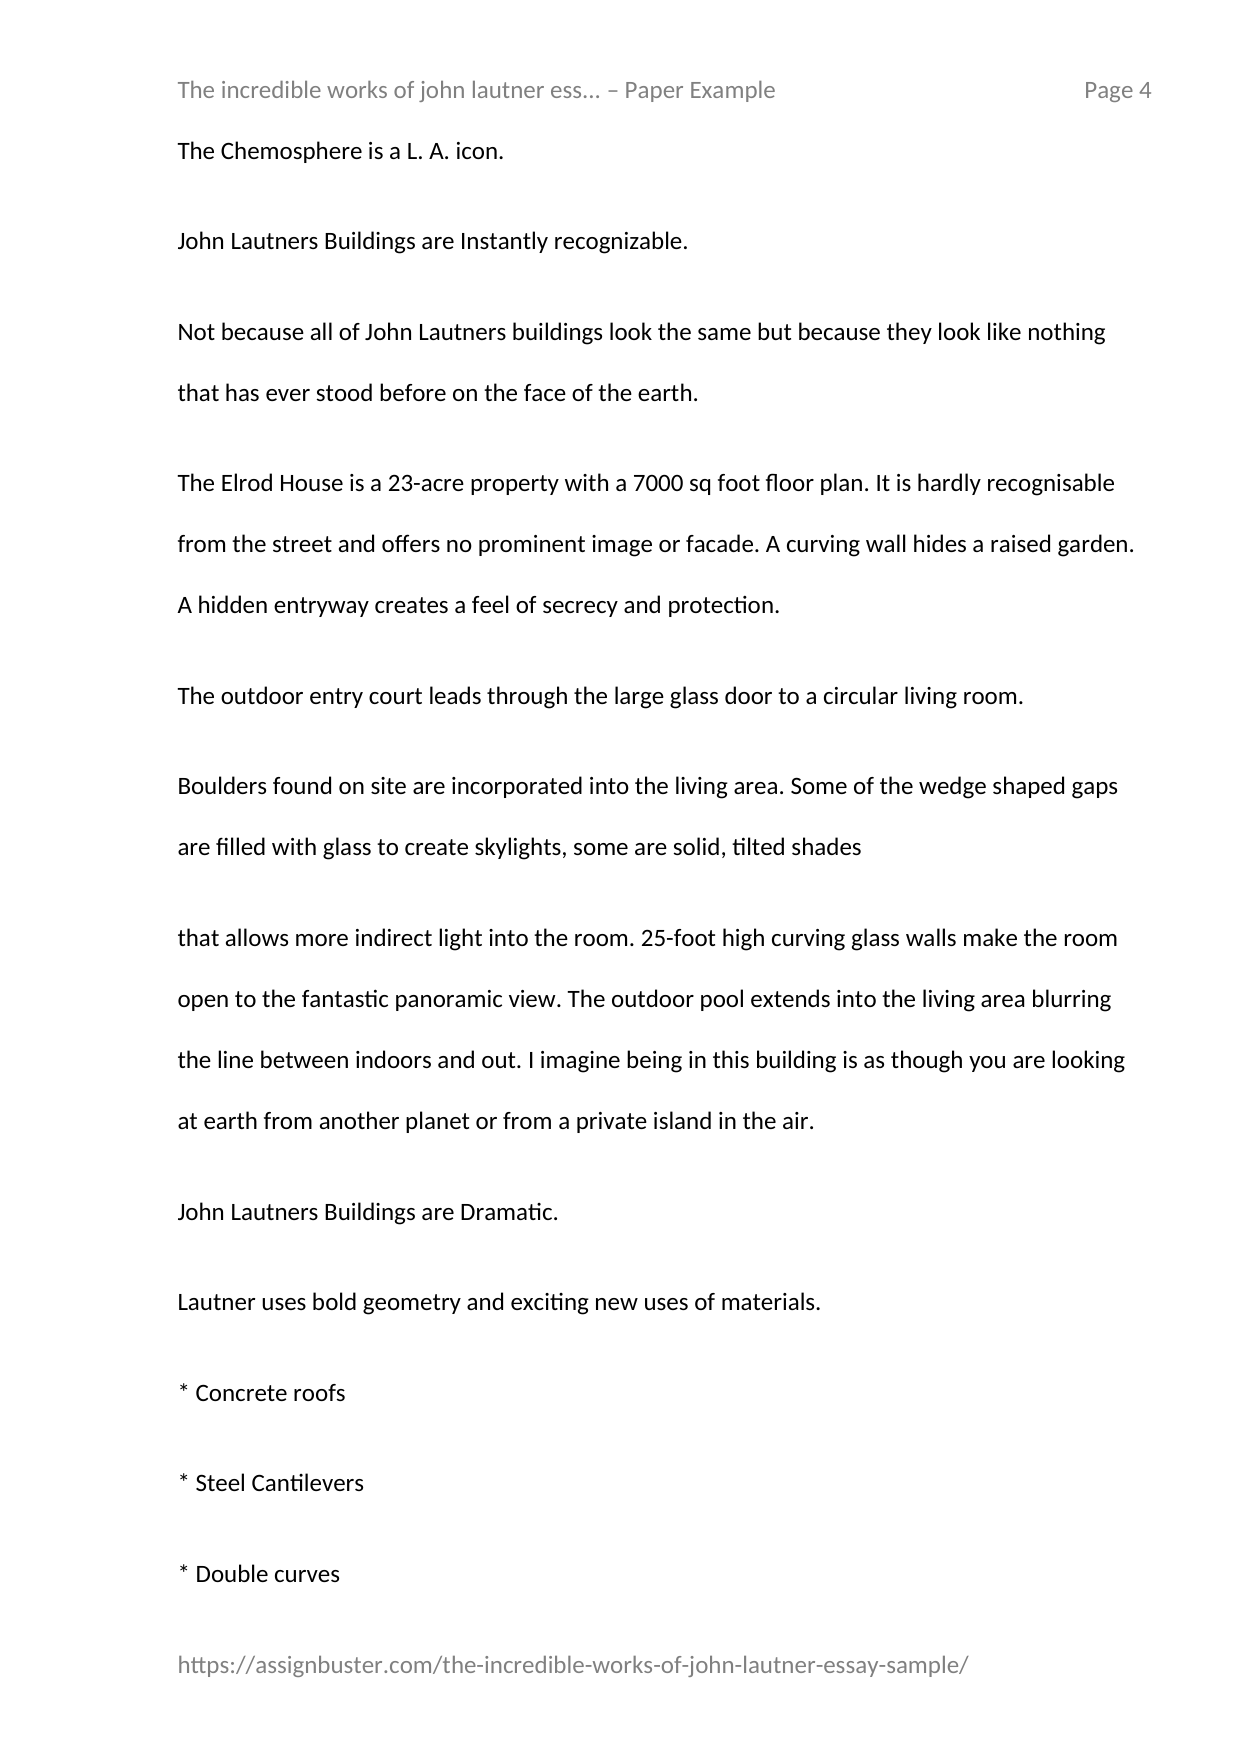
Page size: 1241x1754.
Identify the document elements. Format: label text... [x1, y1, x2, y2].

text Lautner uses bold geometry and exciting new uses of materials. [177, 1286, 1152, 1317]
text * Steel Cantilevers [177, 1467, 1152, 1498]
text John Lautners Buildings are Instantly recognizable. [177, 225, 1152, 256]
text Not because all of John Lautners buildings look the same but because they look like nothing that has ever stood before on the face of the earth. [177, 316, 1152, 407]
text The Chemosphere is a L. A. icon. [177, 135, 1152, 165]
text * Double curves [177, 1558, 1152, 1588]
text The Elrod House is a 23-acre property with a 7000 sq foot floor plan. It is hardly recognisable from the street and offers no prominent image or facade. A curving wall hides a raised garden. A hidden entryway creates a feel of secrecy and protection. [177, 467, 1152, 620]
text John Lautners Buildings are Dramatic. [177, 1196, 1152, 1226]
text * Concrete roofs [177, 1377, 1152, 1407]
text that allows more indirect light into the room. 25-foot high curving glass walls make the room open to the fantastic panoramic view. The outdoor pool extends into the living area blurring the line between indoors and out. I imagine being in this building is as though you are looking at earth from another planet or from a private island in the air. [177, 922, 1152, 1136]
text The outdoor entry court leads through the large glass door to a circular living room. [177, 680, 1152, 711]
text Boulders found on site are incorporated into the living area. Some of the wedge shaped gaps are filled with glass to create skylights, some are solid, tilted shades [177, 771, 1152, 862]
